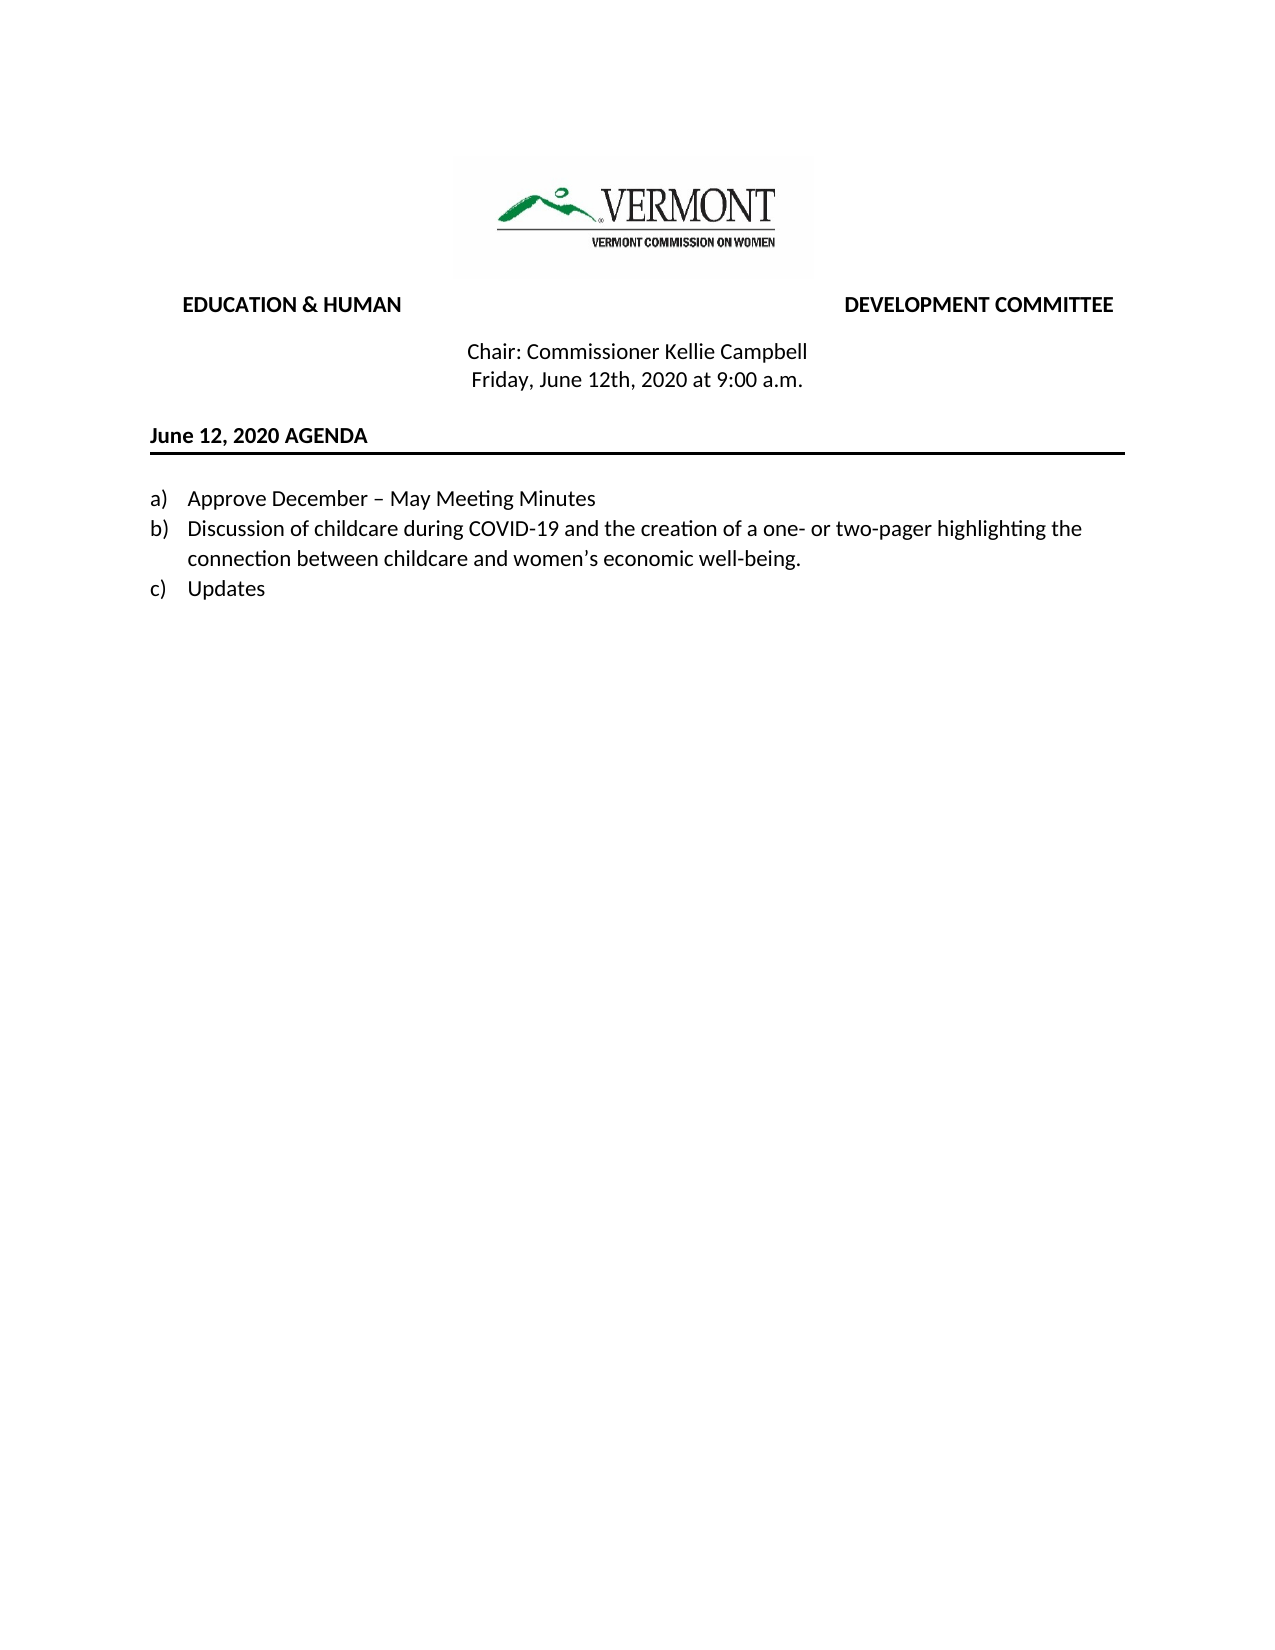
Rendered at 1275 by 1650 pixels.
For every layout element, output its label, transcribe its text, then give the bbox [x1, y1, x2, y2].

text June 12, 2020 AGENDA [150, 422, 1125, 452]
list Discussion of childcare during COVID-19 and the creation of a one- or two-pager highlighting the connection between childcare and women’s economic well-being. [150, 514, 1125, 572]
list Updates [150, 574, 1125, 603]
list Approve December – May Meeting Minutes [150, 484, 1125, 512]
text Friday, June 12th, 2020 at 9:00 a.m. [150, 366, 1125, 393]
text EDUCATION & HUMAN DEVELOPMENT COMMITTEE [150, 291, 1125, 319]
text Chair: Commissioner Kellie Campbell [150, 337, 1125, 366]
picture [451, 156, 814, 279]
